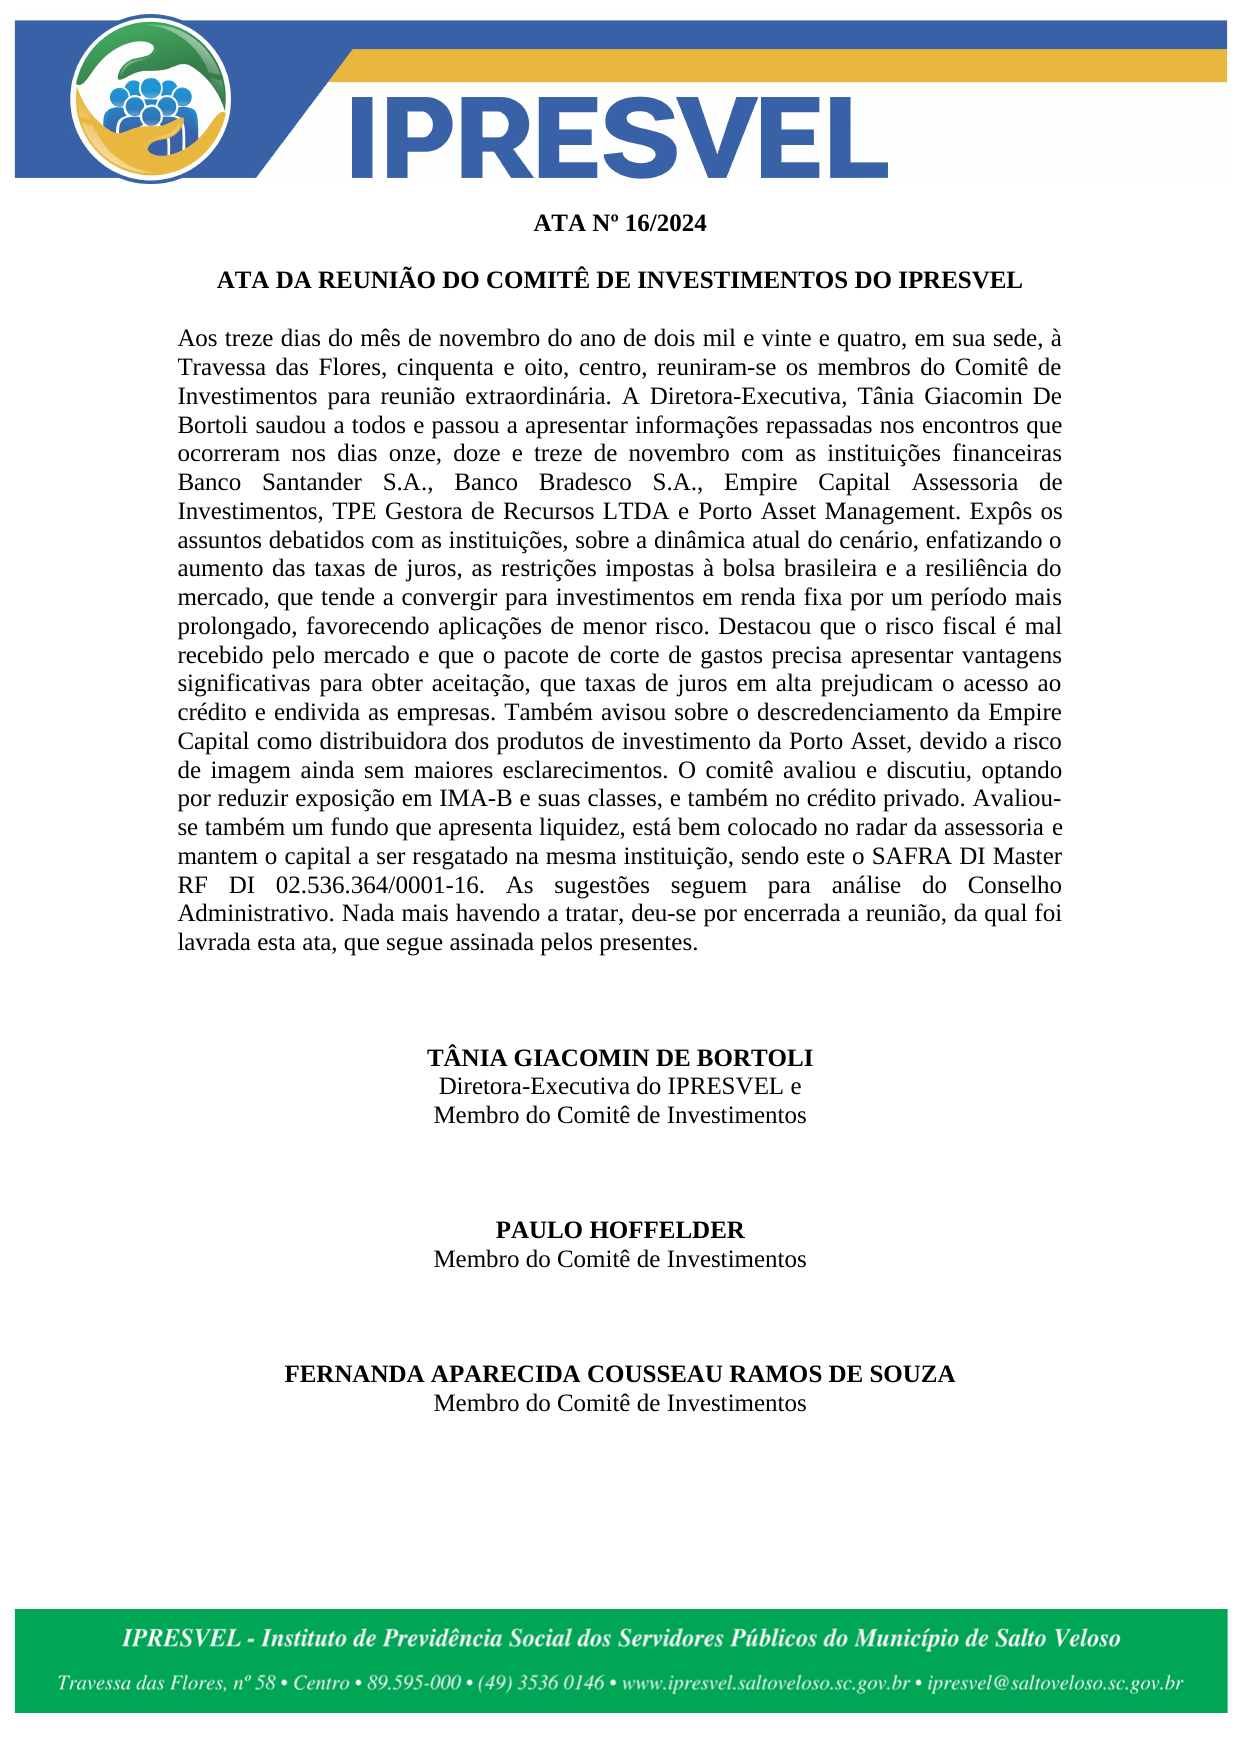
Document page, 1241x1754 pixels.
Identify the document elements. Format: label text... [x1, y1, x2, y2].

text TÂNIA GIACOMIN DE BORTOLI [177, 1043, 1063, 1071]
text FERNANDA APARECIDA COUSSEAU RAMOS DE SOUZA [177, 1359, 1063, 1388]
text Aos treze dias do mês de novembro do ano de dois mil e vinte e quatro, em sua sede, à Travessa das Flores, cinquenta e oito, centro, reuniram-se os membros do Comitê de Investimentos para reunião extraordinária. A Diretora-Executiva, Tânia Giacomin De Bortoli saudou a todos e passou a apresentar informações repassadas nos encontros que ocorreram nos dias onze, doze e treze de novembro com as instituições financeiras Banco Santander S.A., Banco Bradesco S.A., Empire Capital Assessoria de Investimentos, TPE Gestora de Recursos LTDA e Porto Asset Management. Expôs os assuntos debatidos com as instituições, sobre a dinâmica atual do cenário, enfatizando o aumento das taxas de juros, as restrições impostas à bolsa brasileira e a resiliência do mercado, que tende a convergir para investimentos em renda fixa por um período mais prolongado, favorecendo aplicações de menor risco. Destacou que o risco fiscal é mal recebido pelo mercado e que o pacote de corte de gastos precisa apresentar vantagens significativas para obter aceitação, que taxas de juros em alta prejudicam o acesso ao crédito e endivida as empresas. Também avisou sobre o descredenciamento da Empire Capital como distribuidora dos produtos de investimento da Porto Asset, devido a risco de imagem ainda sem maiores esclarecimentos. O comitê avaliou e discutiu, optando por reduzir exposição em IMA-B e suas classes, e também no crédito privado. Avaliou-se também um fundo que apresenta liquidez, está bem colocado no radar da assessoria e mantem o capital a ser resgatado na mesma instituição, sendo este o SAFRA DI Master RF DI 02.536.364/0001-16. As sugestões seguem para análise do Conselho Administrativo. Nada mais havendo a tratar, deu-se por encerrada a reunião, da qual foi lavrada esta ata, que segue assinada pelos presentes. [177, 323, 1063, 956]
picture [14, 1609, 1228, 1713]
picture [14, 14, 1228, 184]
text PAULO HOFFELDER [177, 1215, 1063, 1244]
text Diretora-Executiva do IPRESVEL e [177, 1071, 1063, 1100]
text Membro do Comitê de Investimentos [177, 1100, 1063, 1129]
text Membro do Comitê de Investimentos [177, 1244, 1063, 1273]
text ATA Nº 16/2024 [177, 208, 1063, 237]
text ATA DA REUNIÃO DO COMITÊ DE INVESTIMENTOS DO IPRESVEL [177, 266, 1063, 294]
text Membro do Comitê de Investimentos [177, 1388, 1063, 1416]
